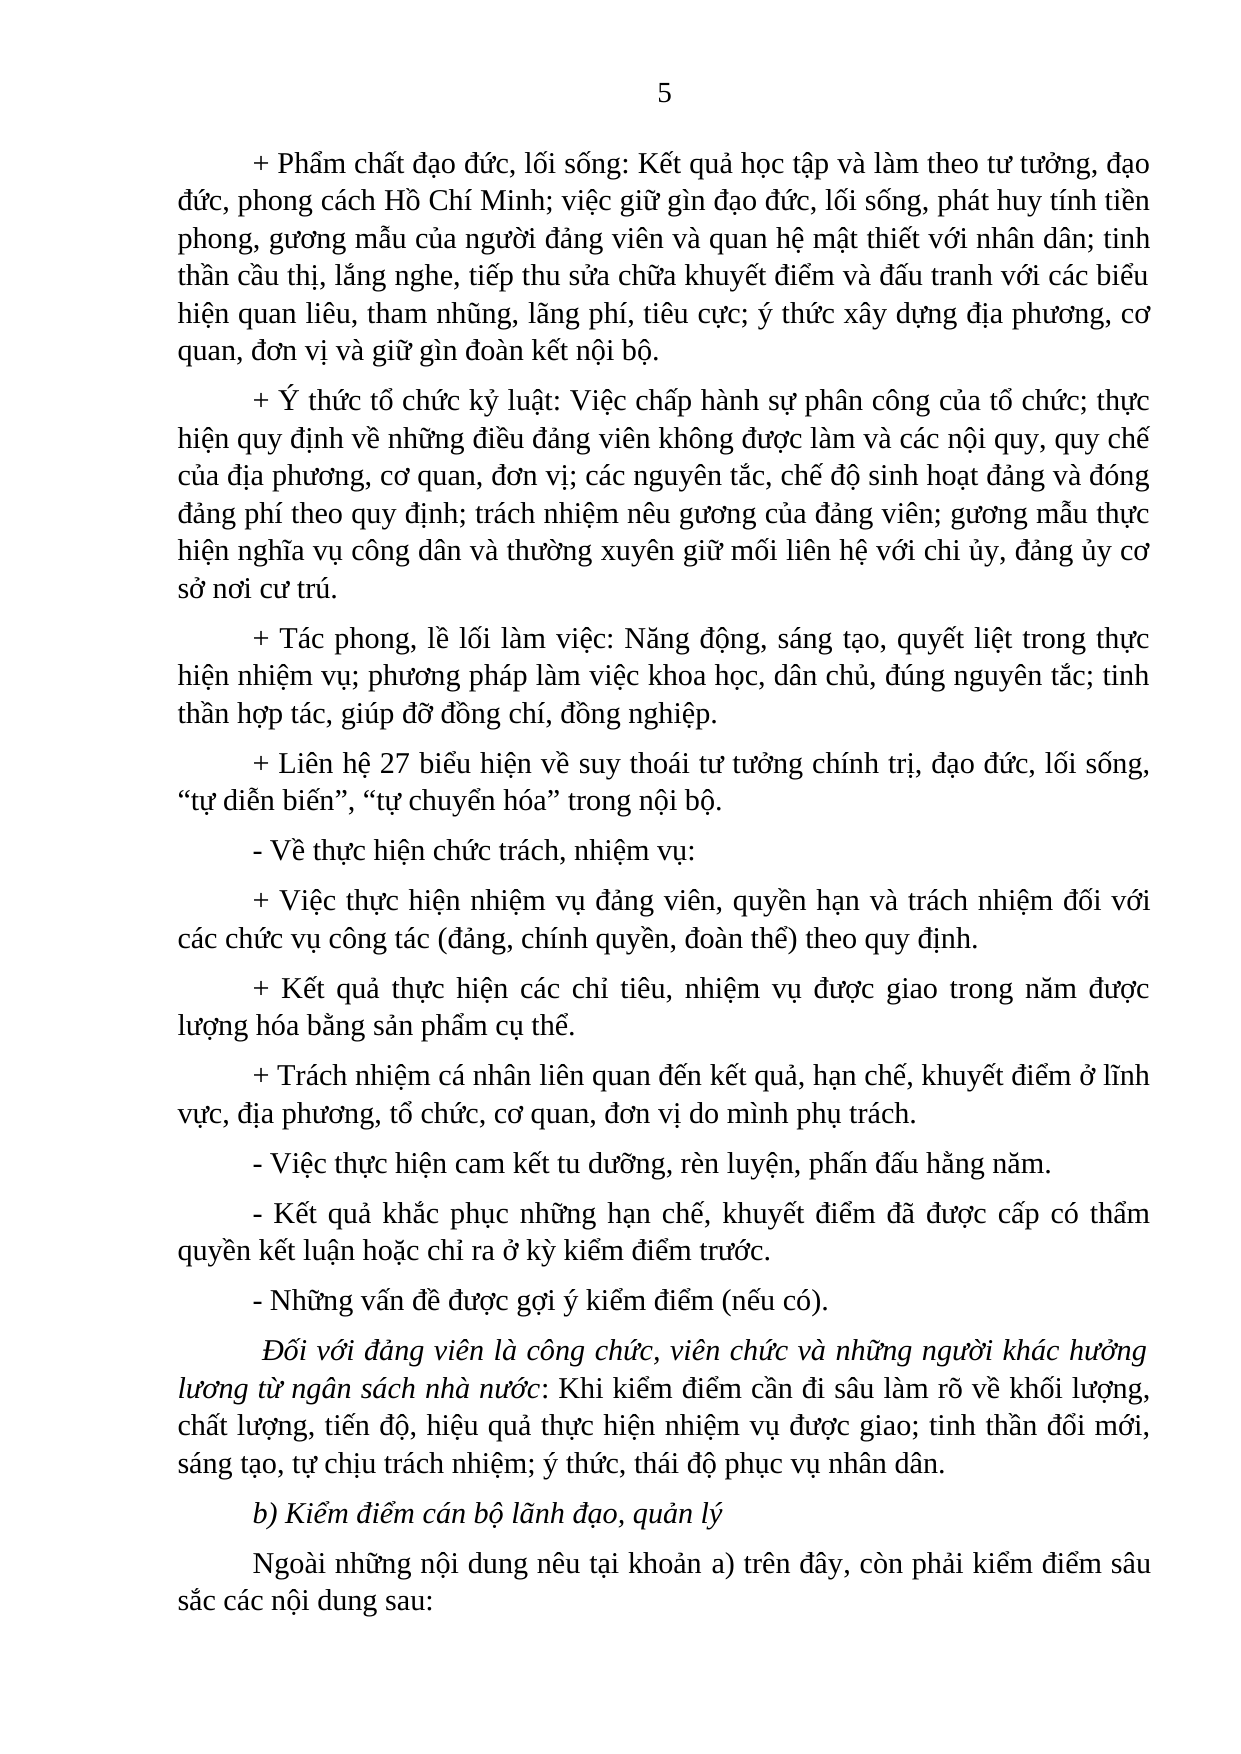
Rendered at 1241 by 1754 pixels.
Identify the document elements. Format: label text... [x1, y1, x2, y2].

text - Về thực hiện chức trách, nhiệm vụ: [177, 829, 1152, 867]
text Ngoài những nội dung nêu tại khoản a) trên đây, còn phải kiểm điểm sâu sắc các nội dung sau: [177, 1542, 1152, 1617]
text + Tác phong, lề lối làm việc: Năng động, sáng tạo, quyết liệt trong thực hiện nhiệm vụ; phương pháp làm việc khoa học, dân chủ, đúng nguyên tắc; tinh thần hợp tác, giúp đỡ đồng chí, đồng nghiệp. [177, 617, 1152, 729]
text - Việc thực hiện cam kết tu dưỡng, rèn luyện, phấn đấu hằng năm. [177, 1142, 1152, 1179]
text b) Kiểm điểm cán bộ lãnh đạo, quản lý [177, 1492, 1152, 1529]
text + Trách nhiệm cá nhân liên quan đến kết quả, hạn chế, khuyết điểm ở lĩnh vực, địa phương, tổ chức, cơ quan, đơn vị do mình phụ trách. [177, 1054, 1152, 1129]
text + Kết quả thực hiện các chỉ tiêu, nhiệm vụ được giao trong năm được lượng hóa bằng sản phẩm cụ thể. [177, 967, 1152, 1042]
text Đối với đảng viên là công chức, viên chức và những người khác hưởng lương từ ngân sách nhà nước: Khi kiểm điểm cần đi sâu làm rõ về khối lượng, chất lượng, tiến độ, hiệu quả thực hiện nhiệm vụ được giao; tinh thần đổi mới, sáng tạo, tự chịu trách nhiệm; ý thức, thái độ phục vụ nhân dân. [177, 1329, 1152, 1479]
text - Những vấn đề được gợi ý kiểm điểm (nếu có). [177, 1279, 1152, 1317]
text + Ý thức tổ chức kỷ luật: Việc chấp hành sự phân công của tổ chức; thực hiện quy định về những điều đảng viên không được làm và các nội quy, quy chế của địa phương, cơ quan, đơn vị; các nguyên tắc, chế độ sinh hoạt đảng và đóng đảng phí theo quy định; trách nhiệm nêu gương của đảng viên; gương mẫu thực hiện nghĩa vụ công dân và thường xuyên giữ mối liên hệ với chi ủy, đảng ủy cơ sở nơi cư trú. [177, 379, 1152, 604]
text - Kết quả khắc phục những hạn chế, khuyết điểm đã được cấp có thẩm quyền kết luận hoặc chỉ ra ở kỳ kiểm điểm trước. [177, 1192, 1152, 1267]
text + Liên hệ 27 biểu hiện về suy thoái tư tưởng chính trị, đạo đức, lối sống, “tự diễn biến”, “tự chuyển hóa” trong nội bộ. [177, 742, 1152, 817]
text + Phẩm chất đạo đức, lối sống: Kết quả học tập và làm theo tư tưởng, đạo đức, phong cách Hồ Chí Minh; việc giữ gìn đạo đức, lối sống, phát huy tính tiền phong, gương mẫu của người đảng viên và quan hệ mật thiết với nhân dân; tinh thần cầu thị, lắng nghe, tiếp thu sửa chữa khuyết điểm và đấu tranh với các biểu hiện quan liêu, tham nhũng, lãng phí, tiêu cực; ý thức xây dựng địa phương, cơ quan, đơn vị và giữ gìn đoàn kết nội bộ. [177, 142, 1152, 367]
text + Việc thực hiện nhiệm vụ đảng viên, quyền hạn và trách nhiệm đối với các chức vụ công tác (đảng, chính quyền, đoàn thể) theo quy định. [177, 879, 1152, 954]
